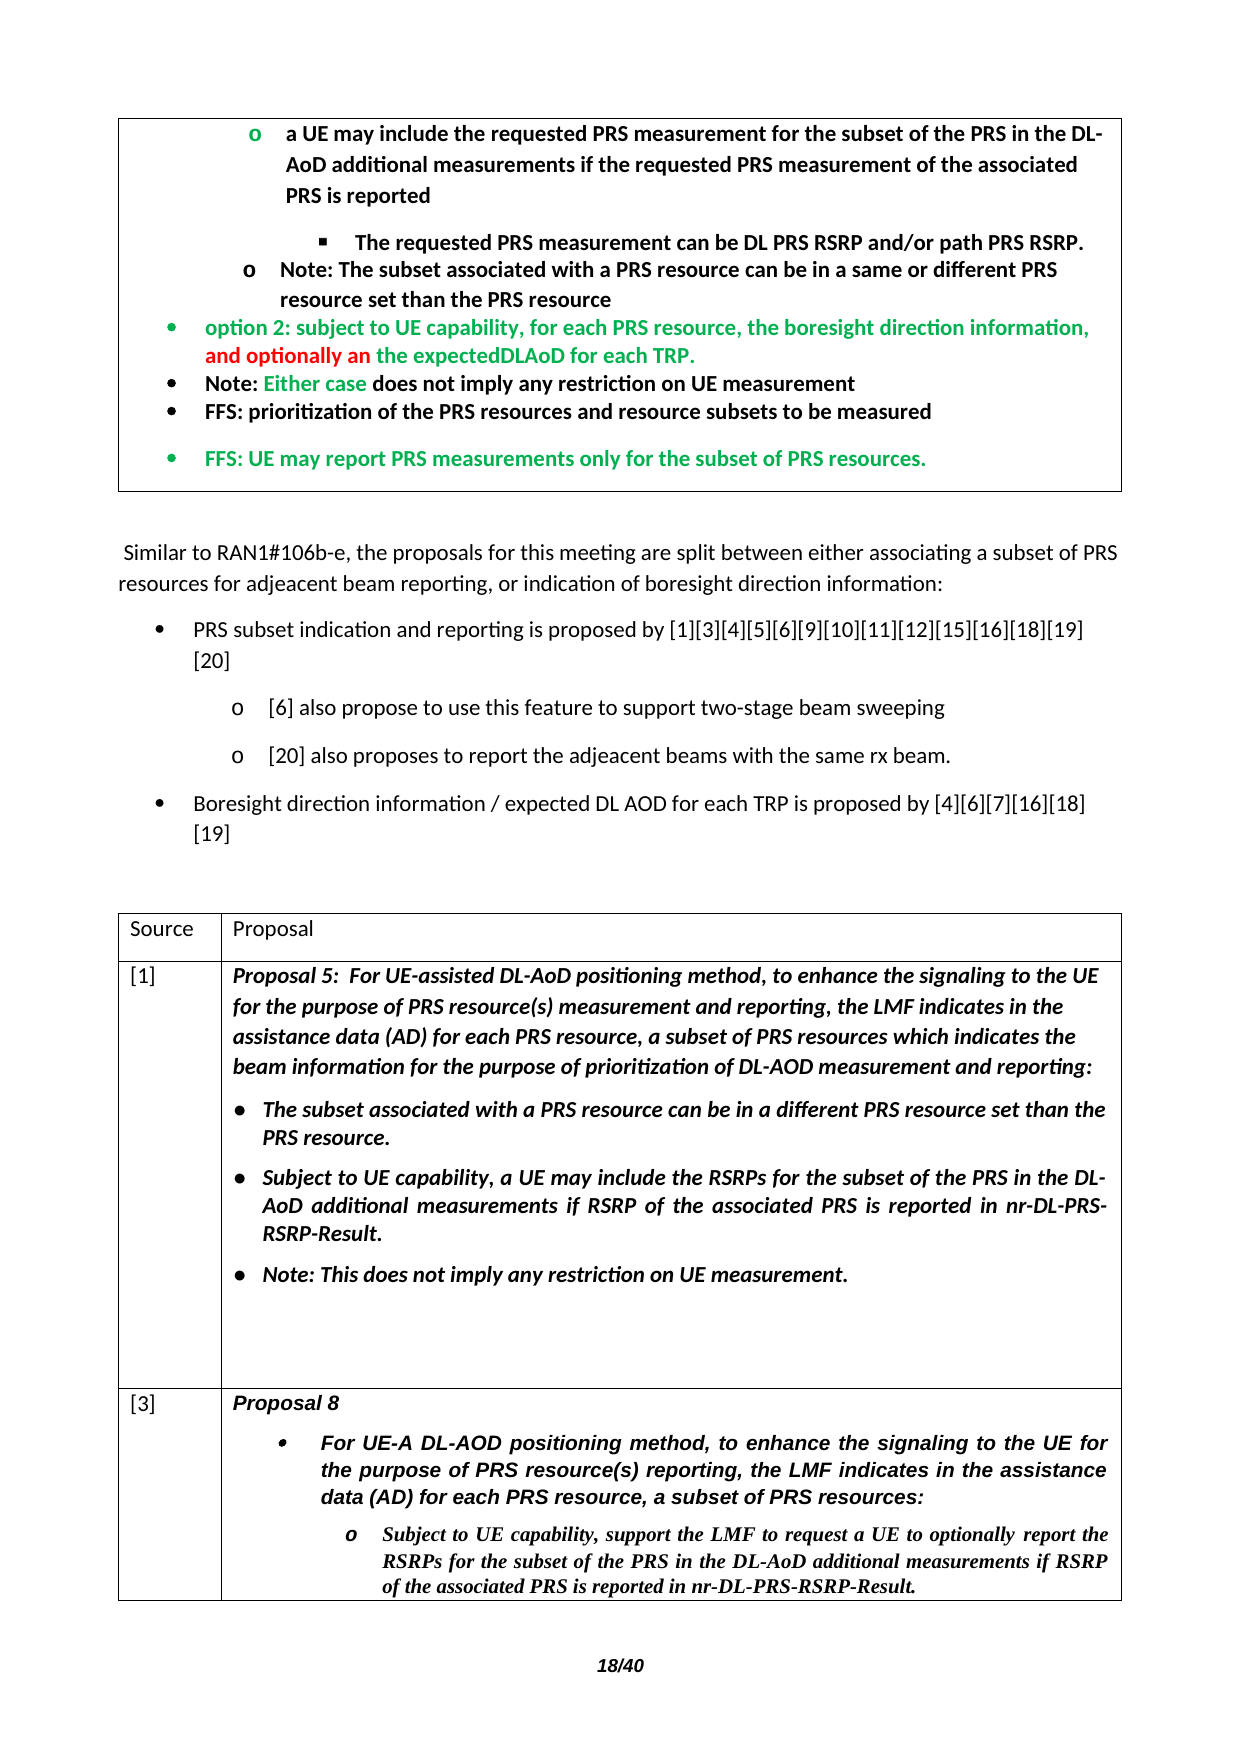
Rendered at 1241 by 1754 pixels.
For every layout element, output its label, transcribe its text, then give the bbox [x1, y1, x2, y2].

table_header Proposal [222, 914, 1121, 961]
table_cell [1] [119, 962, 221, 1388]
table_cell Proposal 5: For UE-assisted DL-AoD positioning method, to enhance the signaling to the UE for the purpose of PRS resource(s) measurement and reporting, the LMF indicates in the assistance data (AD) for each PRS resource, a subset of PRS resources which indicates the beam information for the purpose of prioritization of DL-AOD measurement and reporting: The subset associated with a PRS resource can be in a different PRS resource set than the PRS resource. Subject to UE capability, a UE may include the RSRPs for the subset of the PRS in the DL-AoD additional measurements if RSRP of the associated PRS is reported in nr-DL-PRS-RSRP-Result. Note: This does not imply any restriction on UE measurement. [222, 962, 1121, 1388]
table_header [119, 119, 1121, 491]
table_cell [3] [119, 1389, 221, 1600]
table_header Source [119, 914, 221, 961]
text Similar to RAN1#106b-e, the proposals for this meeting are split between either associating a subset of PRS resources for adjeacent beam reporting, or indication of boresight direction information: [118, 538, 1122, 597]
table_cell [222, 1389, 1121, 1600]
list [20] also proposes to report the adjeacent beams with the same rx beam. [231, 741, 1122, 770]
list PRS subset indication and reporting is proposed by [1][3][4][5][6][9][10][11][12][15][16][18][19][20] [156, 616, 1122, 674]
list [6] also propose to use this feature to support two-stage beam sweeping [231, 693, 1122, 722]
list Boresight direction information / expected DL AOD for each TRP is proposed by [4][6][7][16][18][19] [156, 789, 1122, 847]
